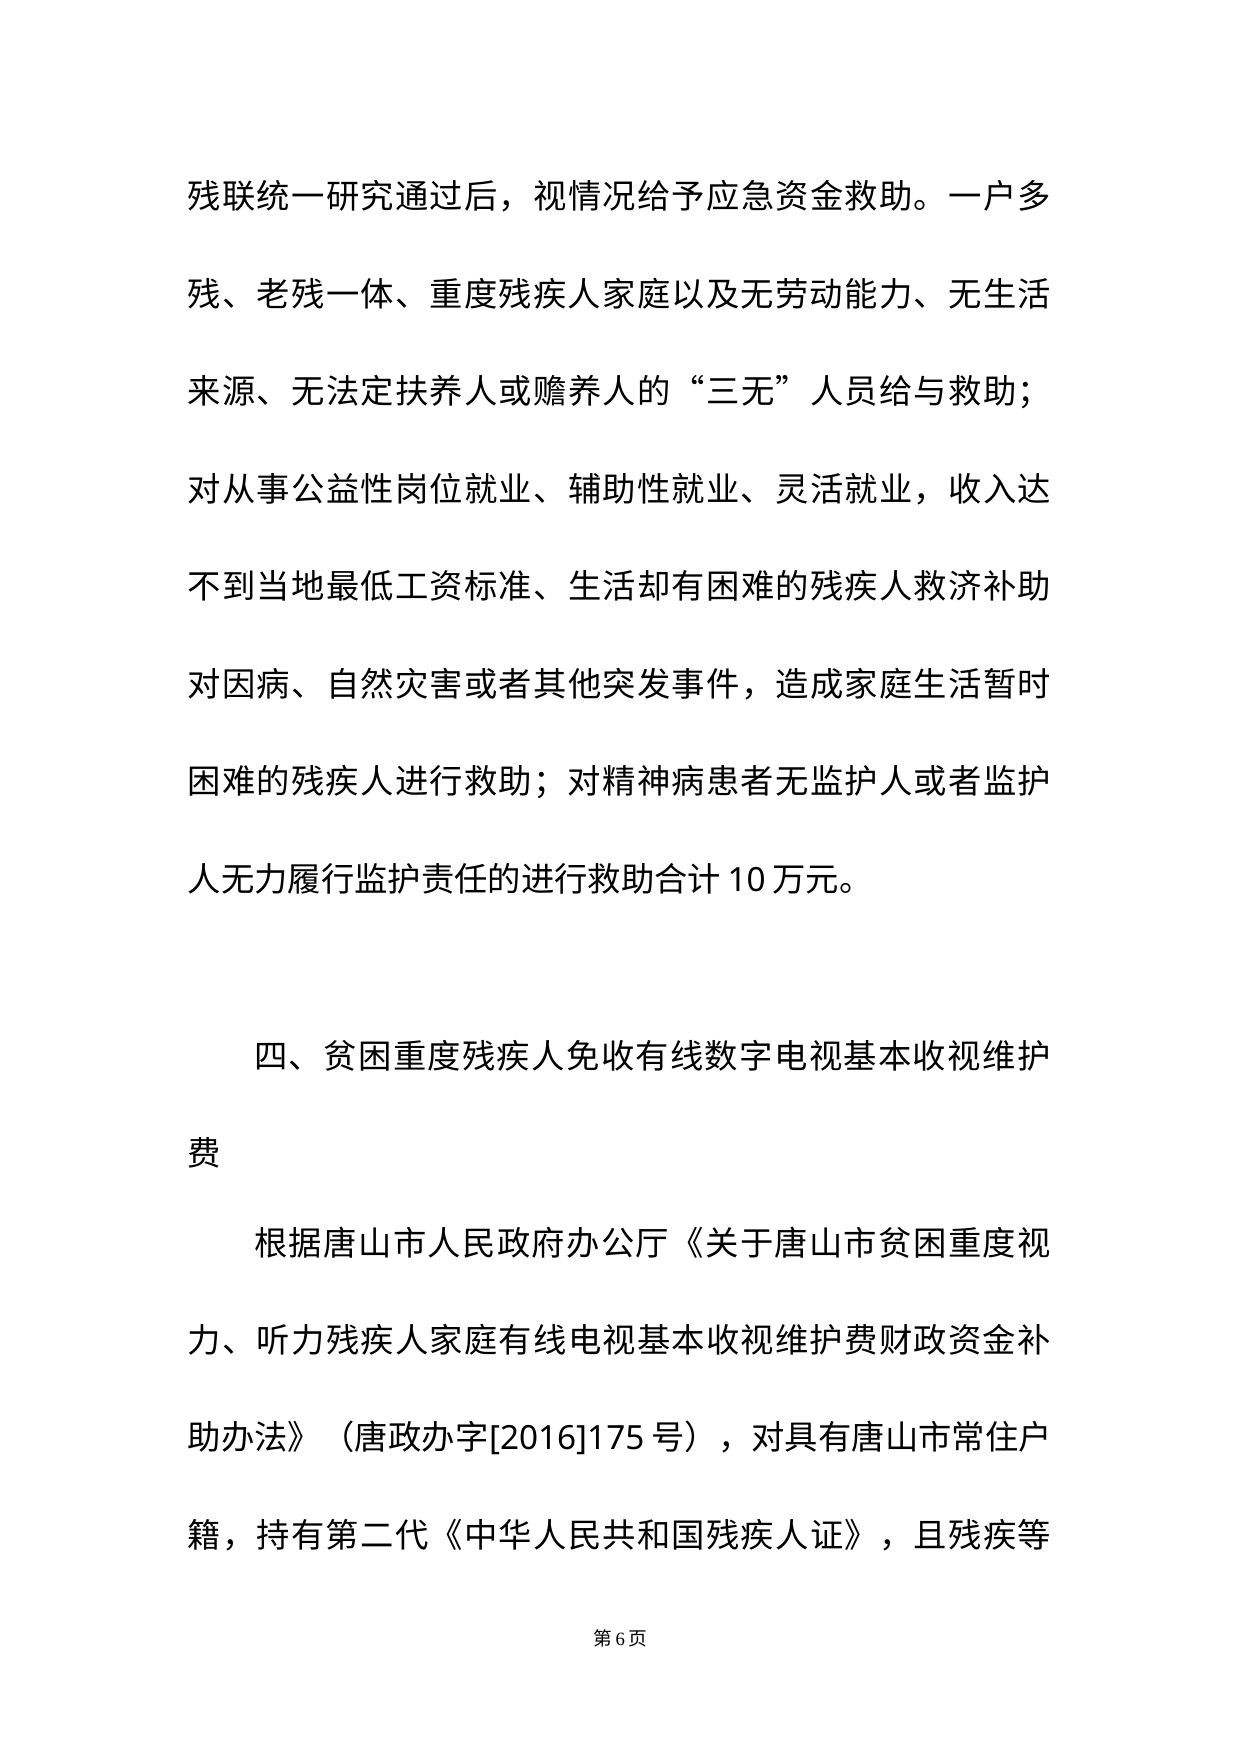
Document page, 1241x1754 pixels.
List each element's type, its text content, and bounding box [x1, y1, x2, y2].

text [187, 1208, 1053, 1565]
text 四、贫困重度残疾人免收有线数字电视基本收视维护费 [187, 1021, 1053, 1184]
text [187, 162, 1053, 909]
